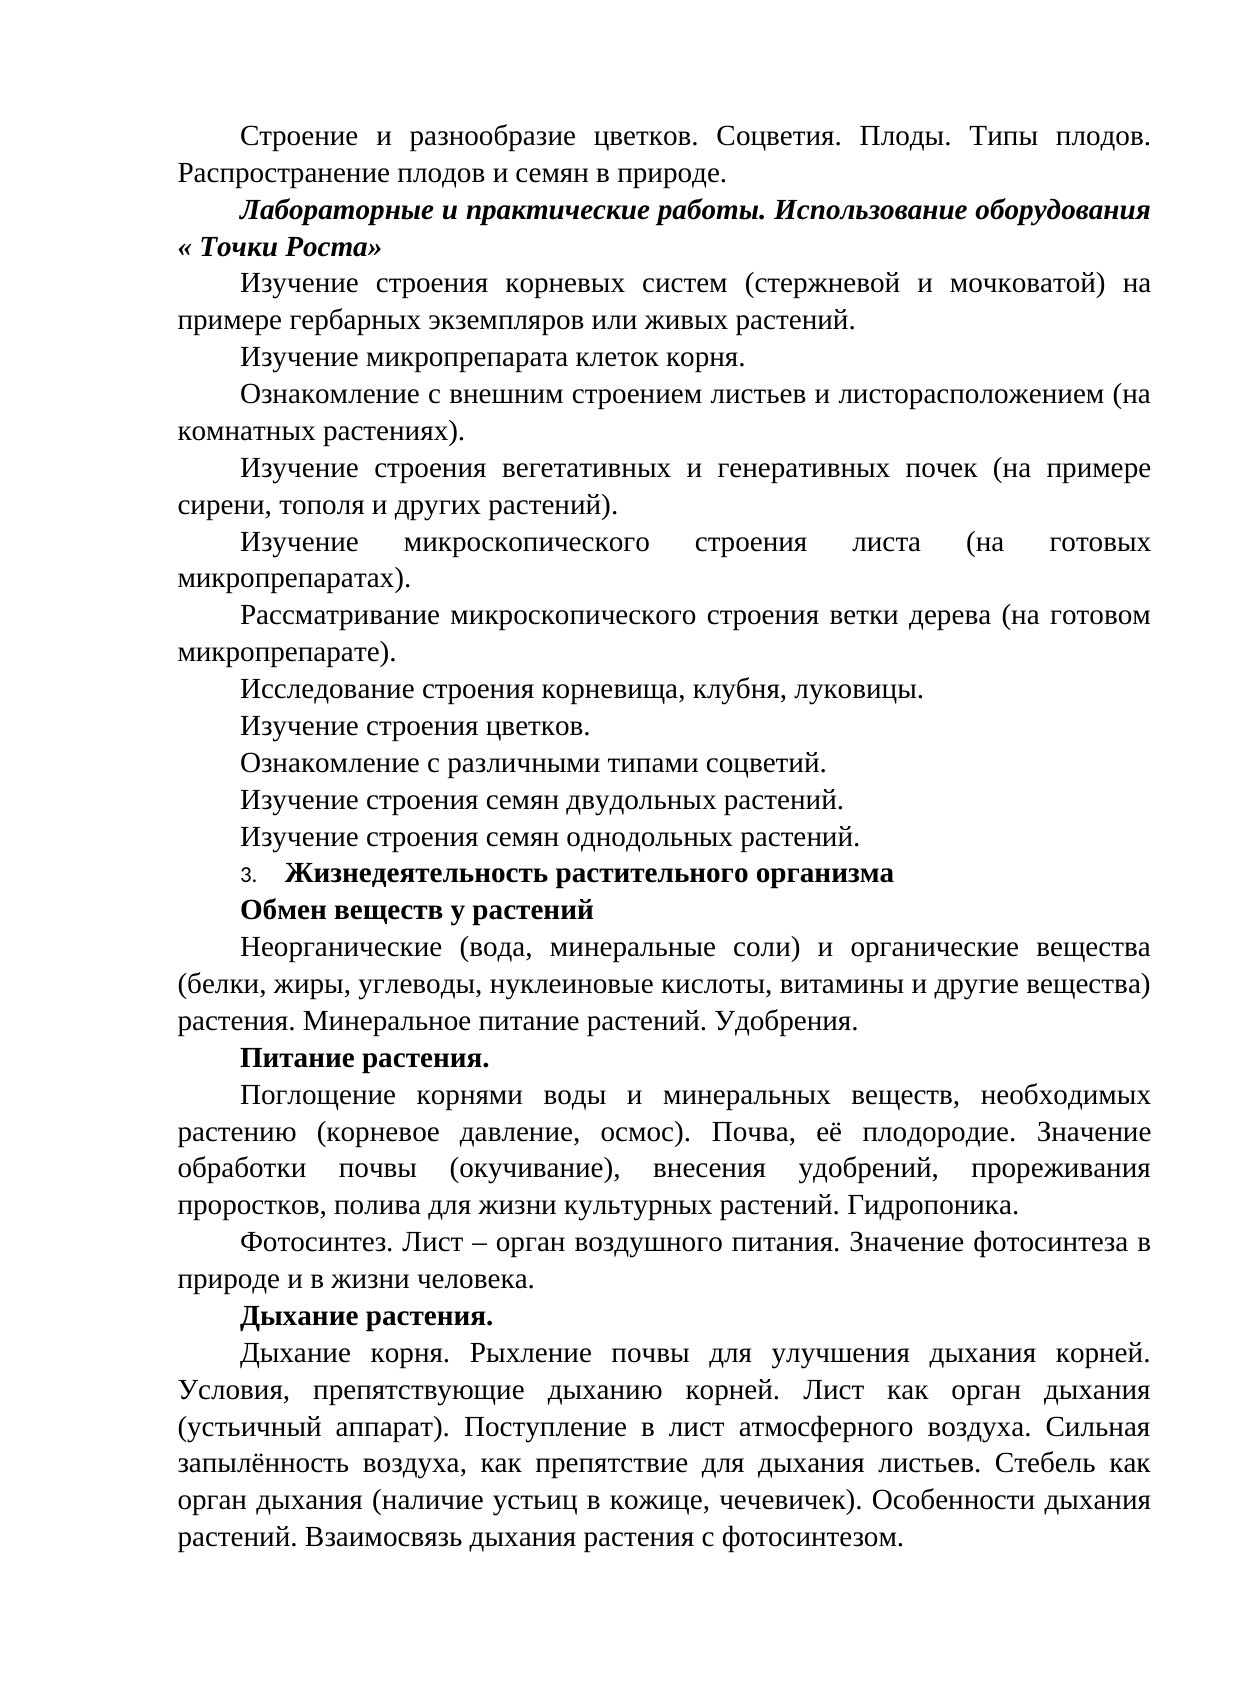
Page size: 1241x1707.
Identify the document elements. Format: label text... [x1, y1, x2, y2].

text Изучение строения цветков. [177, 708, 1152, 742]
text Изучение строения корневых систем (стержневой и мочковатой) на примере гербарных экземпляров или живых растений. [177, 266, 1152, 336]
text Изучение микропрепарата клеток корня. [177, 339, 1152, 373]
text Строение и разнообразие цветков. Соцветия. Плоды. Типы плодов. Распространение плодов и семян в природе. [177, 118, 1152, 188]
text Изучение строения семян двудольных растений. [177, 782, 1152, 815]
text Обмен веществ у растений [177, 892, 1152, 926]
text Рассматривание микроскопического строения ветки дерева (на готовом микропрепарате). [177, 597, 1152, 668]
text Исследование строения корневища, клубня, луковицы. [177, 671, 1152, 705]
text Дыхание растения. [177, 1298, 1152, 1332]
text Дыхание корня. Рыхление почвы для улучшения дыхания корней. Условия, препятствующие дыханию корней. Лист как орган дыхания (устьичный аппарат). Поступление в лист атмосферного воздуха. Сильная запылённость воздуха, как препятствие для дыхания листьев. Стебель как орган дыхания (наличие устьиц в кожице, чечевичек). Особенности дыхания растений. Взаимосвязь дыхания растения с фотосинтезом. [177, 1335, 1152, 1553]
text Поглощение корнями воды и минеральных веществ, необходимых растению (корневое давление, осмос). Почва, её плодородие. Значение обработки почвы (окучивание), внесения удобрений, прореживания проростков, полива для жизни культурных растений. Гидропоника. [177, 1077, 1152, 1221]
text Изучение микроскопического строения листа (на готовых микропрепаратах). [177, 524, 1152, 594]
text Неорганические (вода, минеральные соли) и органические вещества (белки, жиры, углеводы, нуклеиновые кислоты, витамины и другие вещества) растения. Минеральное питание растений. Удобрения. [177, 929, 1152, 1037]
text Питание растения. [177, 1040, 1152, 1073]
text Фотосинтез. Лист – орган воздушного питания. Значение фотосинтеза в природе и в жизни человека. [177, 1224, 1152, 1295]
text Ознакомление с внешним строением листьев и листорасположением (на комнатных растениях). [177, 376, 1152, 447]
text Лабораторные и практические работы. Использование оборудования « Точки Роста» [177, 192, 1152, 262]
text Изучение строения семян однодольных растений. [177, 819, 1152, 852]
list Жизнедеятельность растительного организма [240, 856, 1152, 889]
text Ознакомление с различными типами соцветий. [177, 745, 1152, 778]
text Изучение строения вегетативных и генеративных почек (на примере сирени, тополя и других растений). [177, 450, 1152, 520]
